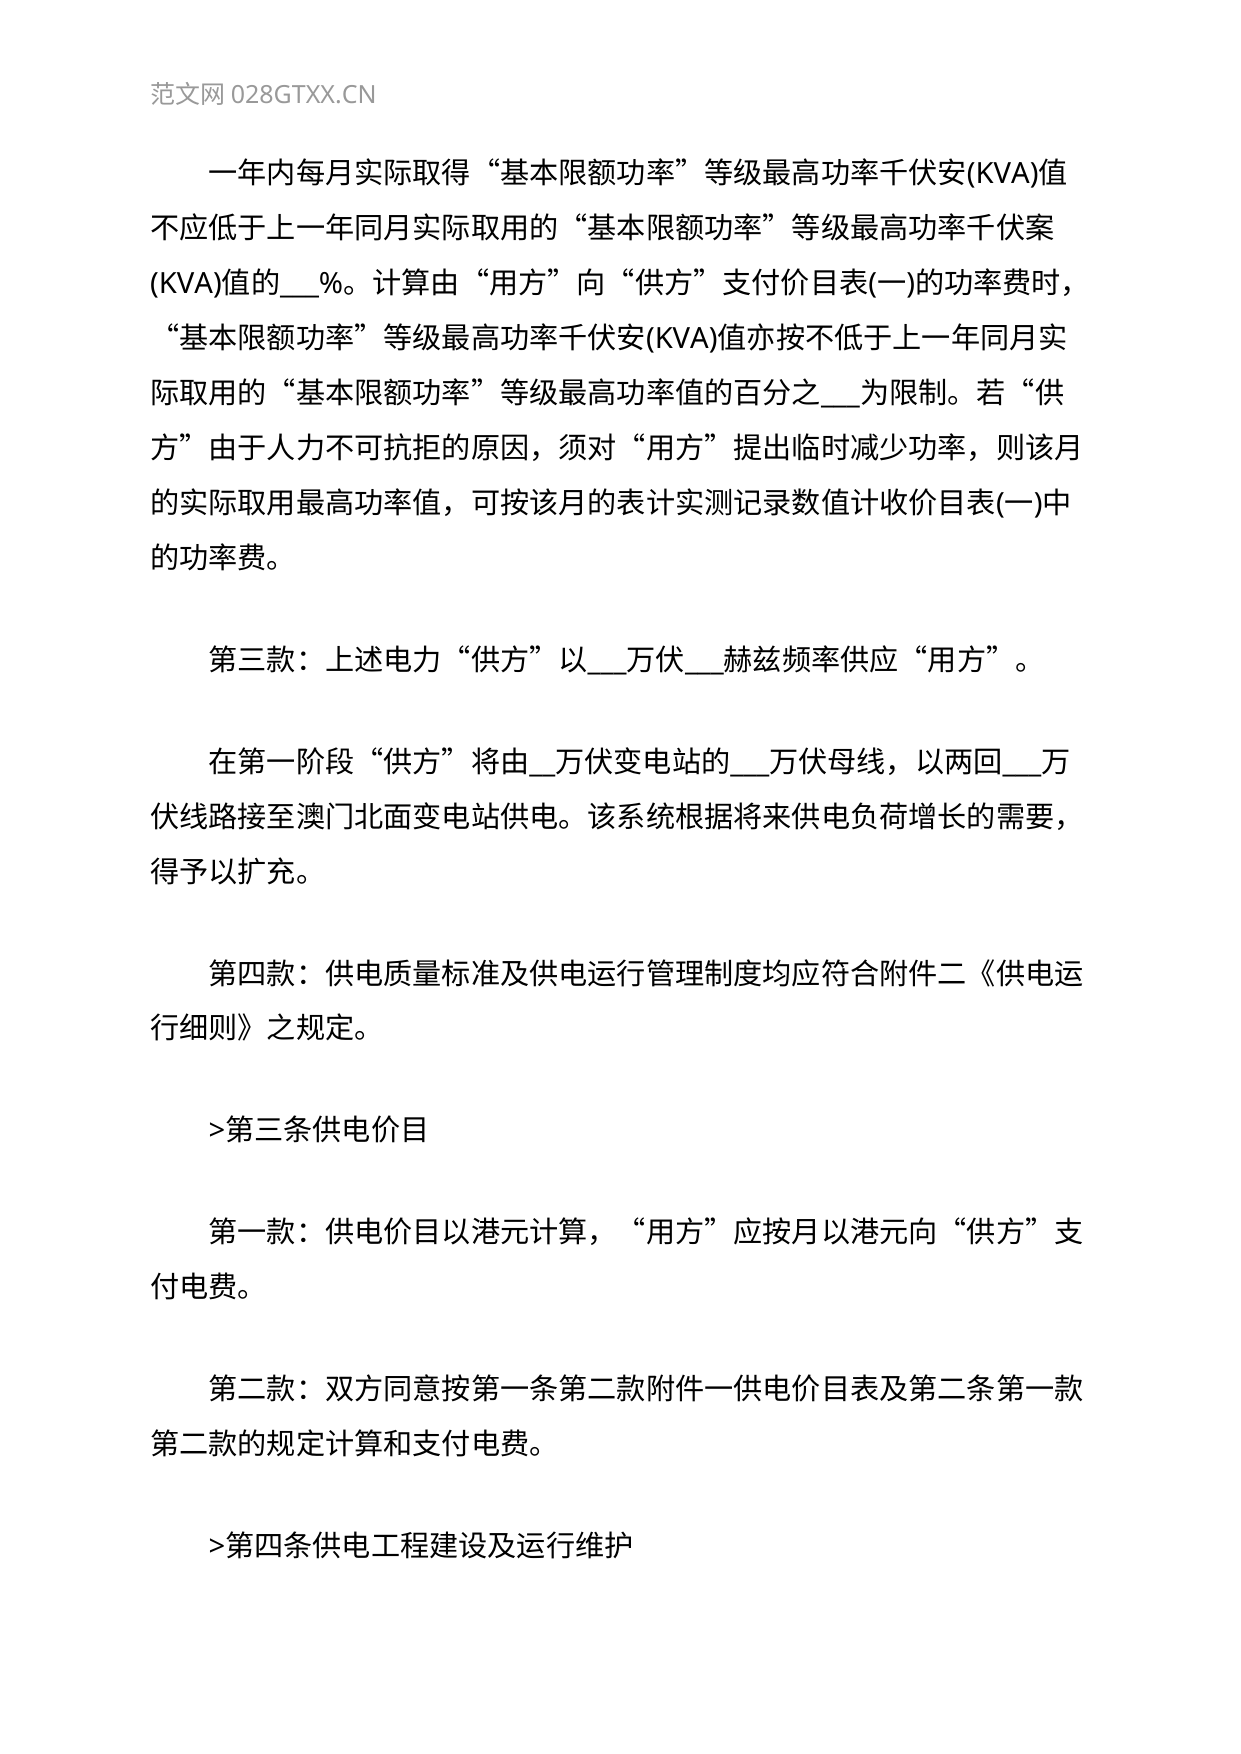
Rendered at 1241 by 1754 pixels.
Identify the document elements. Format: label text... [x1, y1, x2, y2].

text 第二款：双方同意按第一条第二款附件一供电价目表及第二条第一款第二款的规定计算和支付电费。 [150, 1366, 1090, 1463]
text >第四条供电工程建设及运行维护 [150, 1522, 1090, 1564]
text 第一款：供电价目以港元计算，“用方”应按月以港元向“供方”支付电费。 [150, 1209, 1090, 1306]
text >第三条供电价目 [150, 1107, 1090, 1149]
text 一年内每月实际取得“基本限额功率”等级最高功率千伏安(KVA)值不应低于上一年同月实际取用的“基本限额功率”等级最高功率千伏案(KVA)值的___%。计算由“用方”向“供方”支付价目表(一)的功率费时，“基本限额功率”等级最高功率千伏安(KVA)值亦按不低于上一年同月实际取用的“基本限额功率”等级最高功率值的百分之___为限制。若“供方”由于人力不可抗拒的原因，须对“用方”提出临时减少功率，则该月的实际取用最高功率值，可按该月的表计实测记录数值计收价目表(一)中的功率费。 [150, 150, 1090, 577]
text 第四款：供电质量标准及供电运行管理制度均应符合附件二《供电运行细则》之规定。 [150, 950, 1090, 1047]
text 第三款：上述电力“供方”以___万伏___赫兹频率供应“用方”。 [150, 637, 1090, 679]
text 在第一阶段“供方”将由__万伏变电站的___万伏母线，以两回___万伏线路接至澳门北面变电站供电。该系统根据将来供电负荷增长的需要，得予以扩充。 [150, 738, 1090, 891]
